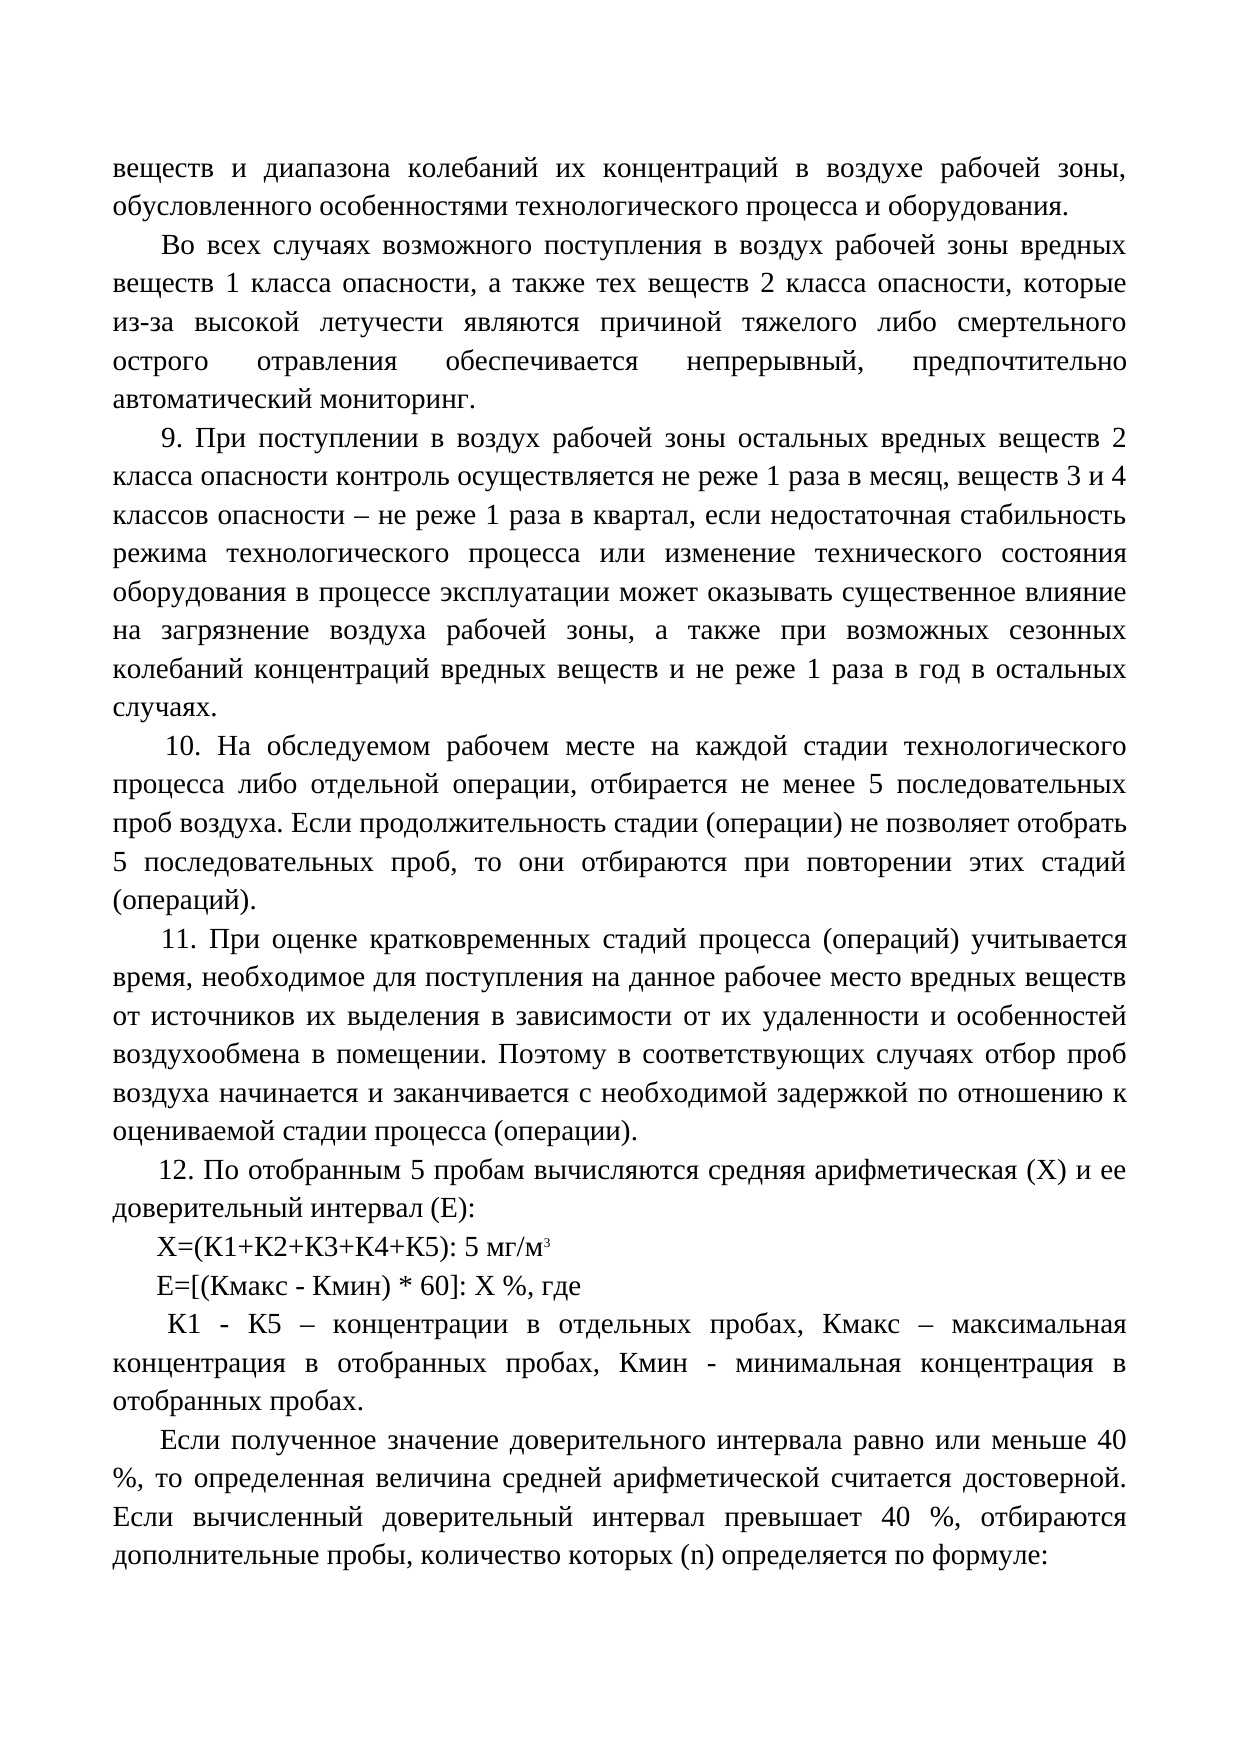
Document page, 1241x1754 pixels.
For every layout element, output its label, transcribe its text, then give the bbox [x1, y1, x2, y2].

text Е=[(Кмакс - Кмин) * 60]: X %, где [112, 1268, 1128, 1301]
text 10. На обследуемом рабочем месте на каждой стадии технологического процесса либо отдельной операции, отбирается не менее 5 последовательных проб воздуха. Если продолжительность стадии (операции) не позволяет отобрать 5 последовательных проб, то они отбираются при повторении этих стадий (операций). [112, 728, 1128, 916]
text 12. По отобранным 5 пробам вычисляются средняя арифметическая (X) и ее доверительный интервал (Е): [112, 1152, 1128, 1224]
text Во всех случаях возможного поступления в воздух рабочей зоны вредных веществ 1 класса опасности, а также тех веществ 2 класса опасности, которые из-за высокой летучести являются причиной тяжелого либо смертельного острого отравления обеспечивается непрерывный, предпочтительно автоматический мониторинг. [112, 227, 1128, 415]
text X=(К1+К2+К3+К4+К5): 5 мг/м3 [112, 1229, 1128, 1263]
text 9. При поступлении в воздух рабочей зоны остальных вредных веществ 2 класса опасности контроль осуществляется не реже 1 раза в месяц, веществ 3 и 4 классов опасности – не реже 1 раза в квартал, если недостаточная стабильность режима технологического процесса или изменение технического состояния оборудования в процессе эксплуатации может оказывать существенное влияние на загрязнение воздуха рабочей зоны, а также при возможных сезонных колебаний концентраций вредных веществ и не реже 1 раза в год в остальных случаях. [112, 420, 1128, 723]
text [112, 150, 1128, 222]
text Если полученное значение доверительного интервала равно или меньше 40 %, то определенная величина средней арифметической считается достоверной. Если вычисленный доверительный интервал превышает 40 %, отбираются дополнительные пробы, количество которых (n) определяется по формуле: [112, 1422, 1128, 1571]
text 11. При оценке кратковременных стадий процесса (операций) учитывается время, необходимое для поступления на данное рабочее место вредных веществ от источников их выделения в зависимости от их удаленности и особенностей воздухообмена в помещении. Поэтому в соответствующих случаях отбор проб воздуха начинается и заканчивается с необходимой задержкой по отношению к оцениваемой стадии процесса (операции). [112, 921, 1128, 1147]
text К1 - К5 – концентрации в отдельных пробах, Кмакс – максимальная концентрация в отобранных пробах, Кмин - минимальная концентрация в отобранных пробах. [112, 1306, 1128, 1417]
